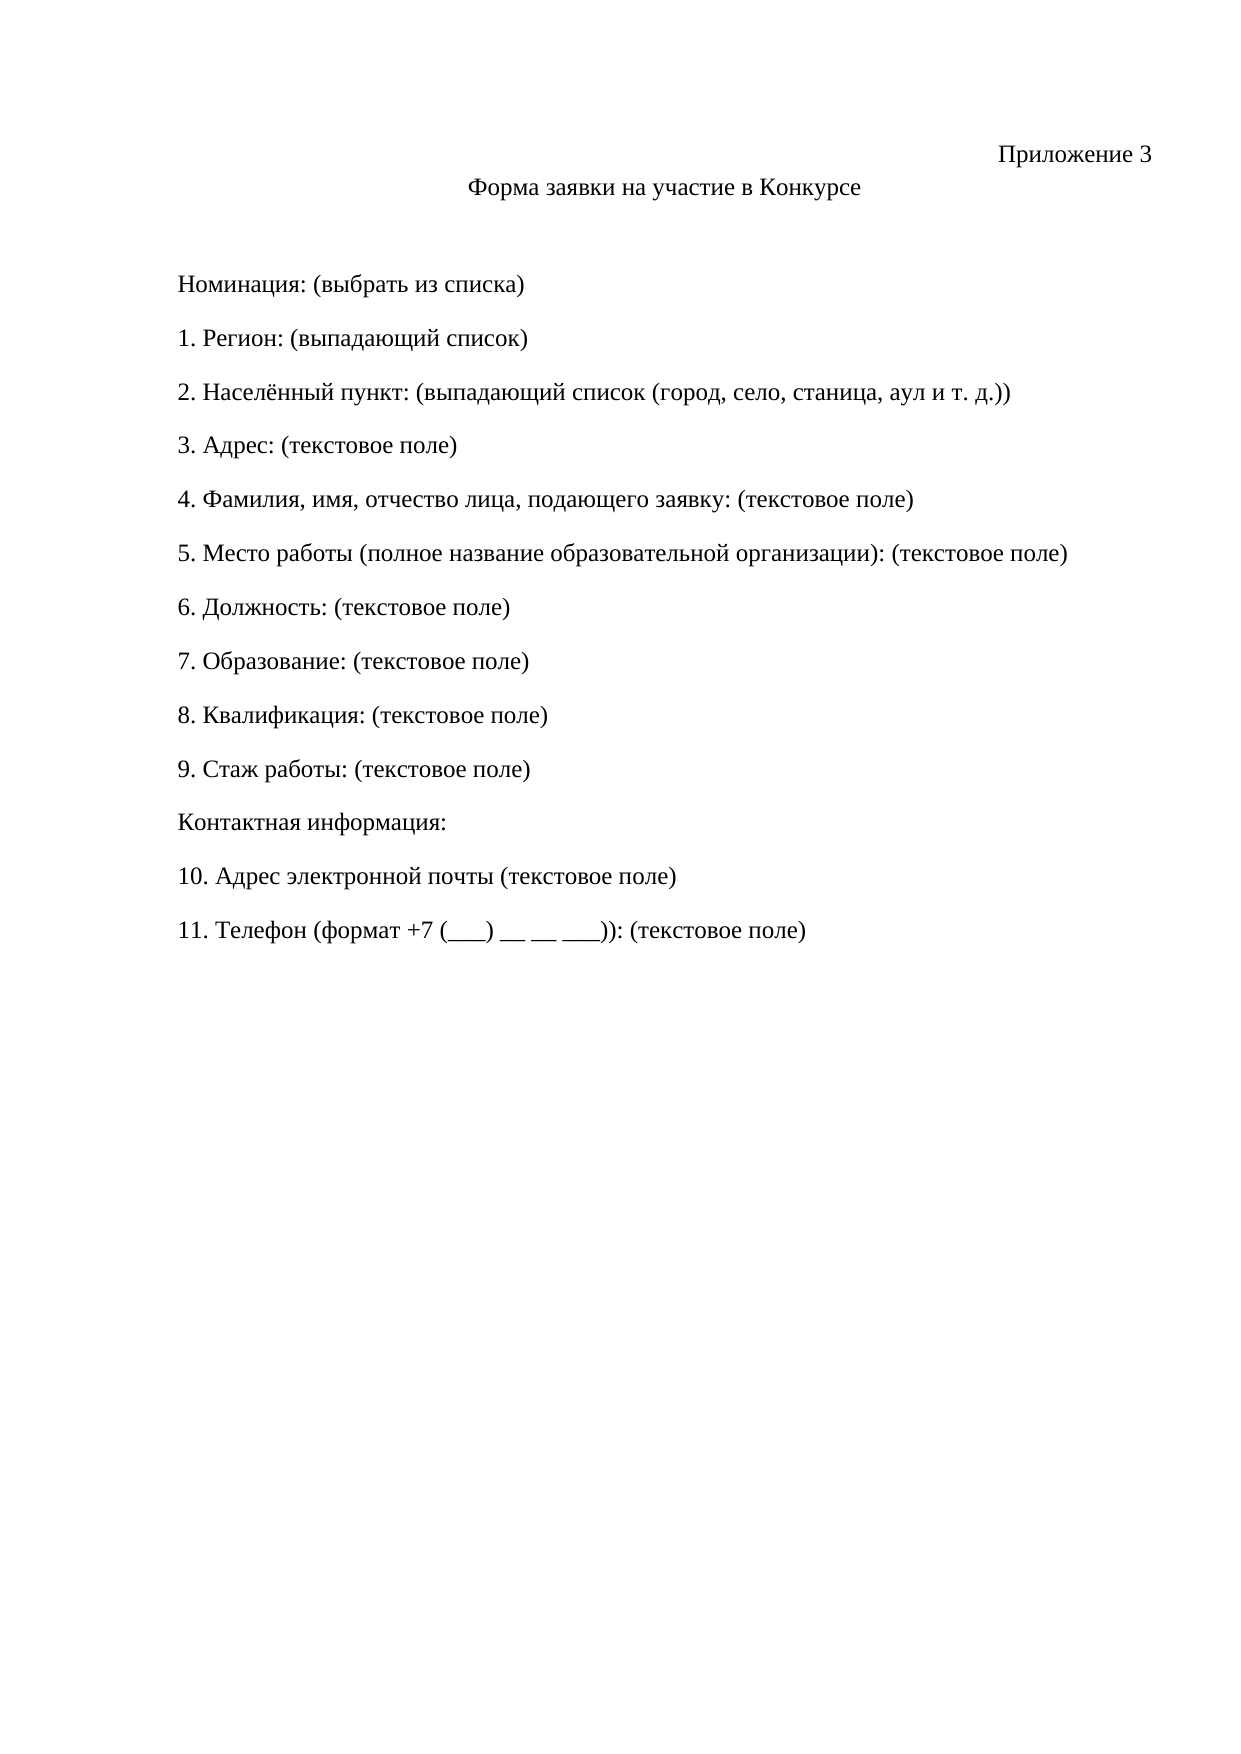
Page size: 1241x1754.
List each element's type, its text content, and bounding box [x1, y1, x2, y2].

text 10. Адрес электронной почты (текстовое поле) [177, 861, 1152, 890]
text 4. Фамилия, имя, отчество лица, подающего заявку: (текстовое поле) [177, 484, 1152, 513]
text 6. Должность: (текстовое поле) [177, 592, 1152, 621]
text 11. Телефон (формат +7 (___) __ __ ___)): (текстовое поле) [177, 915, 1152, 944]
text 1. Регион: (выпадающий список) [177, 323, 1152, 352]
text Номинация: (выбрать из списка) [177, 269, 1152, 298]
text Контактная информация: [177, 807, 1152, 836]
text Форма заявки на участие в Конкурсе [177, 172, 1152, 201]
subtitle Приложение 3 [177, 139, 1152, 168]
text 7. Образование: (текстовое поле) [177, 646, 1152, 675]
text 5. Место работы (полное название образовательной организации): (текстовое поле) [177, 538, 1152, 567]
text 3. Адрес: (текстовое поле) [177, 431, 1152, 459]
text 8. Квалификация: (текстовое поле) [177, 700, 1152, 728]
text 9. Стаж работы: (текстовое поле) [177, 754, 1152, 782]
text 2. Населённый пункт: (выпадающий список (город, село, станица, аул и т. д.)) [177, 377, 1152, 405]
